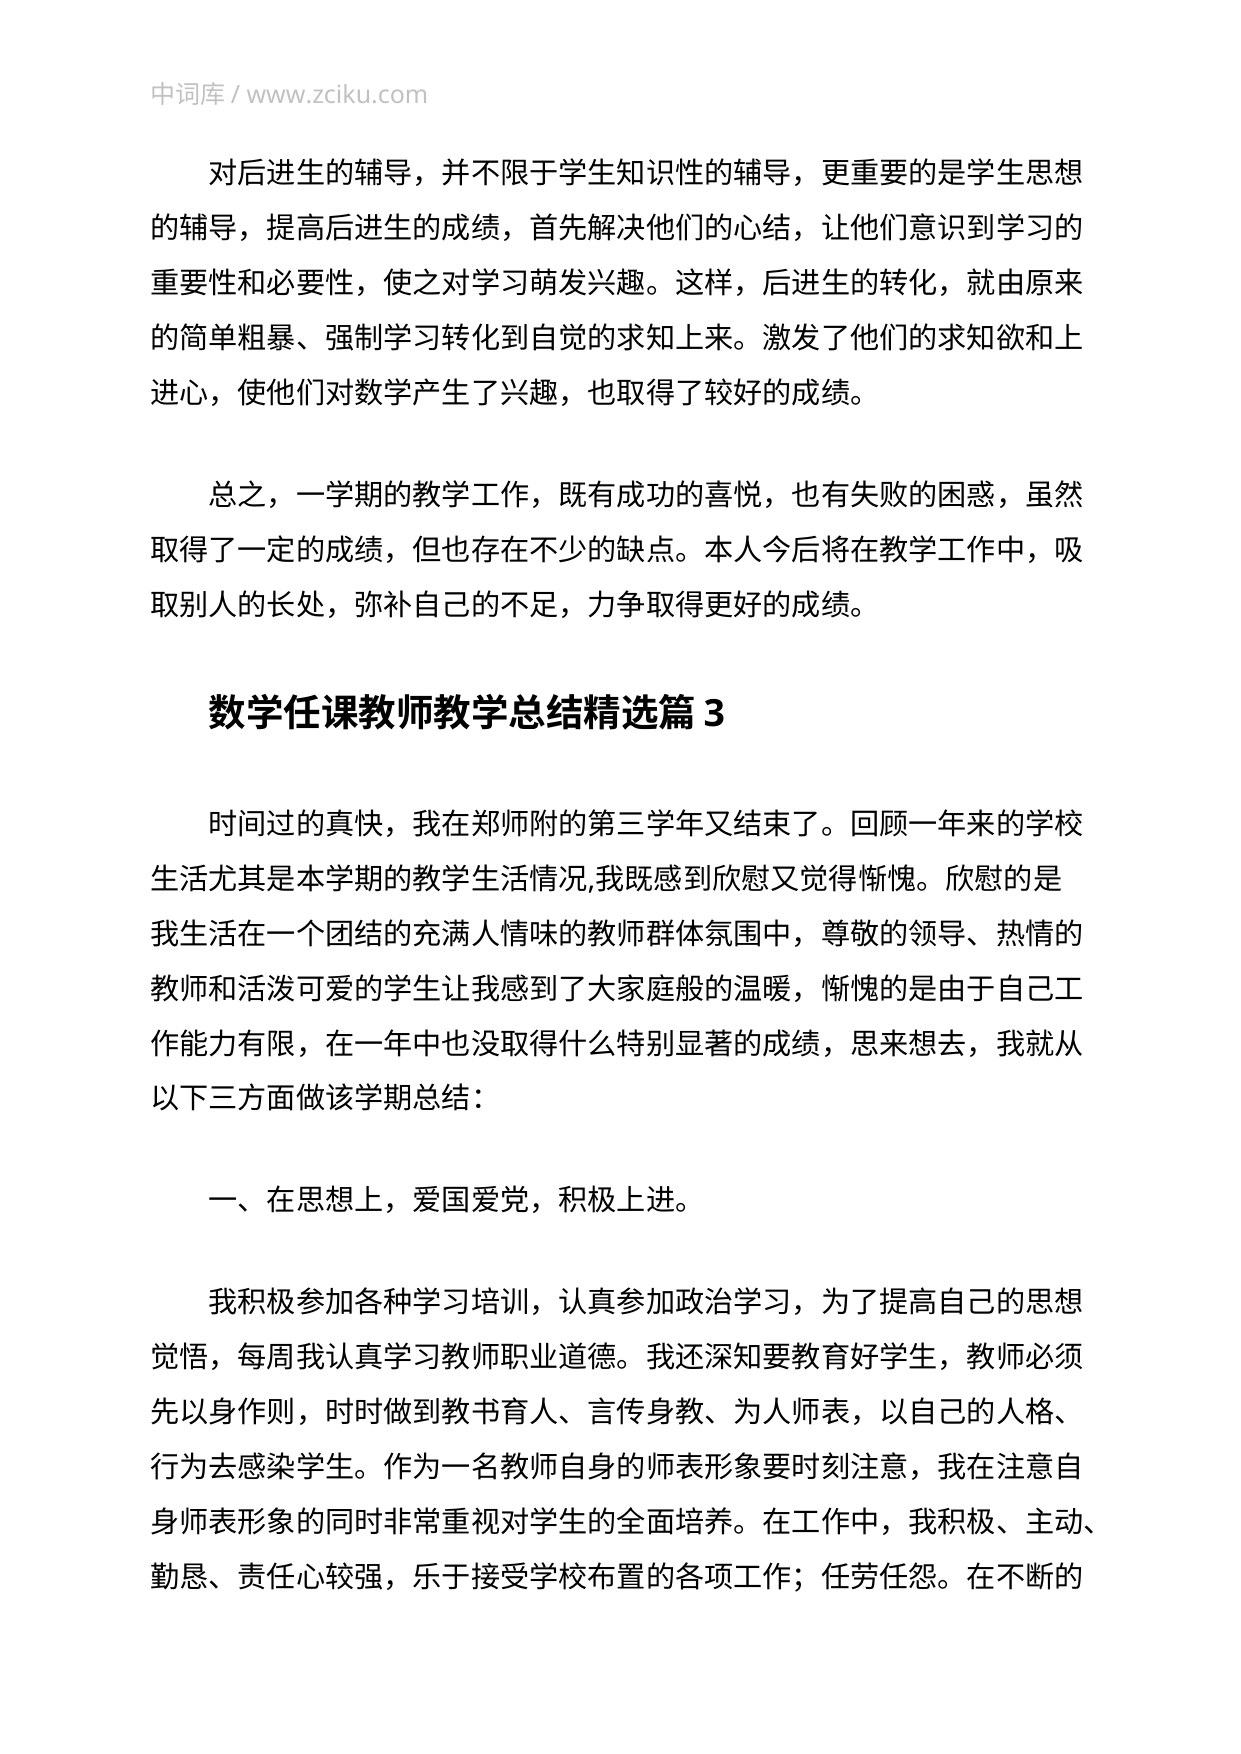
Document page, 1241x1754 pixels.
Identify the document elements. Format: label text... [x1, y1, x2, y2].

text 一、在思想上，爱国爱党，积极上进。 [150, 1177, 1090, 1219]
text 数学任课教师教学总结精选篇3 [150, 683, 1090, 737]
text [150, 1279, 1090, 1595]
text 时间过的真快，我在郑师附的第三学年又结束了。回顾一年来的学校生活尤其是本学期的教学生活情况,我既感到欣慰又觉得惭愧。欣慰的是我生活在一个团结的充满人情味的教师群体氛围中，尊敬的领导、热情的教师和活泼可爱的学生让我感到了大家庭般的温暖，惭愧的是由于自己工作能力有限，在一年中也没取得什么特别显著的成绩，思来想去，我就从以下三方面做该学期总结： [150, 801, 1090, 1117]
text 总之，一学期的教学工作，既有成功的喜悦，也有失败的困惑，虽然取得了一定的成绩，但也存在不少的缺点。本人今后将在教学工作中，吸取别人的长处，弥补自己的不足，力争取得更好的成绩。 [150, 471, 1090, 623]
text 对后进生的辅导，并不限于学生知识性的辅导，更重要的是学生思想的辅导，提高后进生的成绩，首先解决他们的心结，让他们意识到学习的重要性和必要性，使之对学习萌发兴趣。这样，后进生的转化，就由原来的简单粗暴、强制学习转化到自觉的求知上来。激发了他们的求知欲和上进心，使他们对数学产生了兴趣，也取得了较好的成绩。 [150, 150, 1090, 412]
